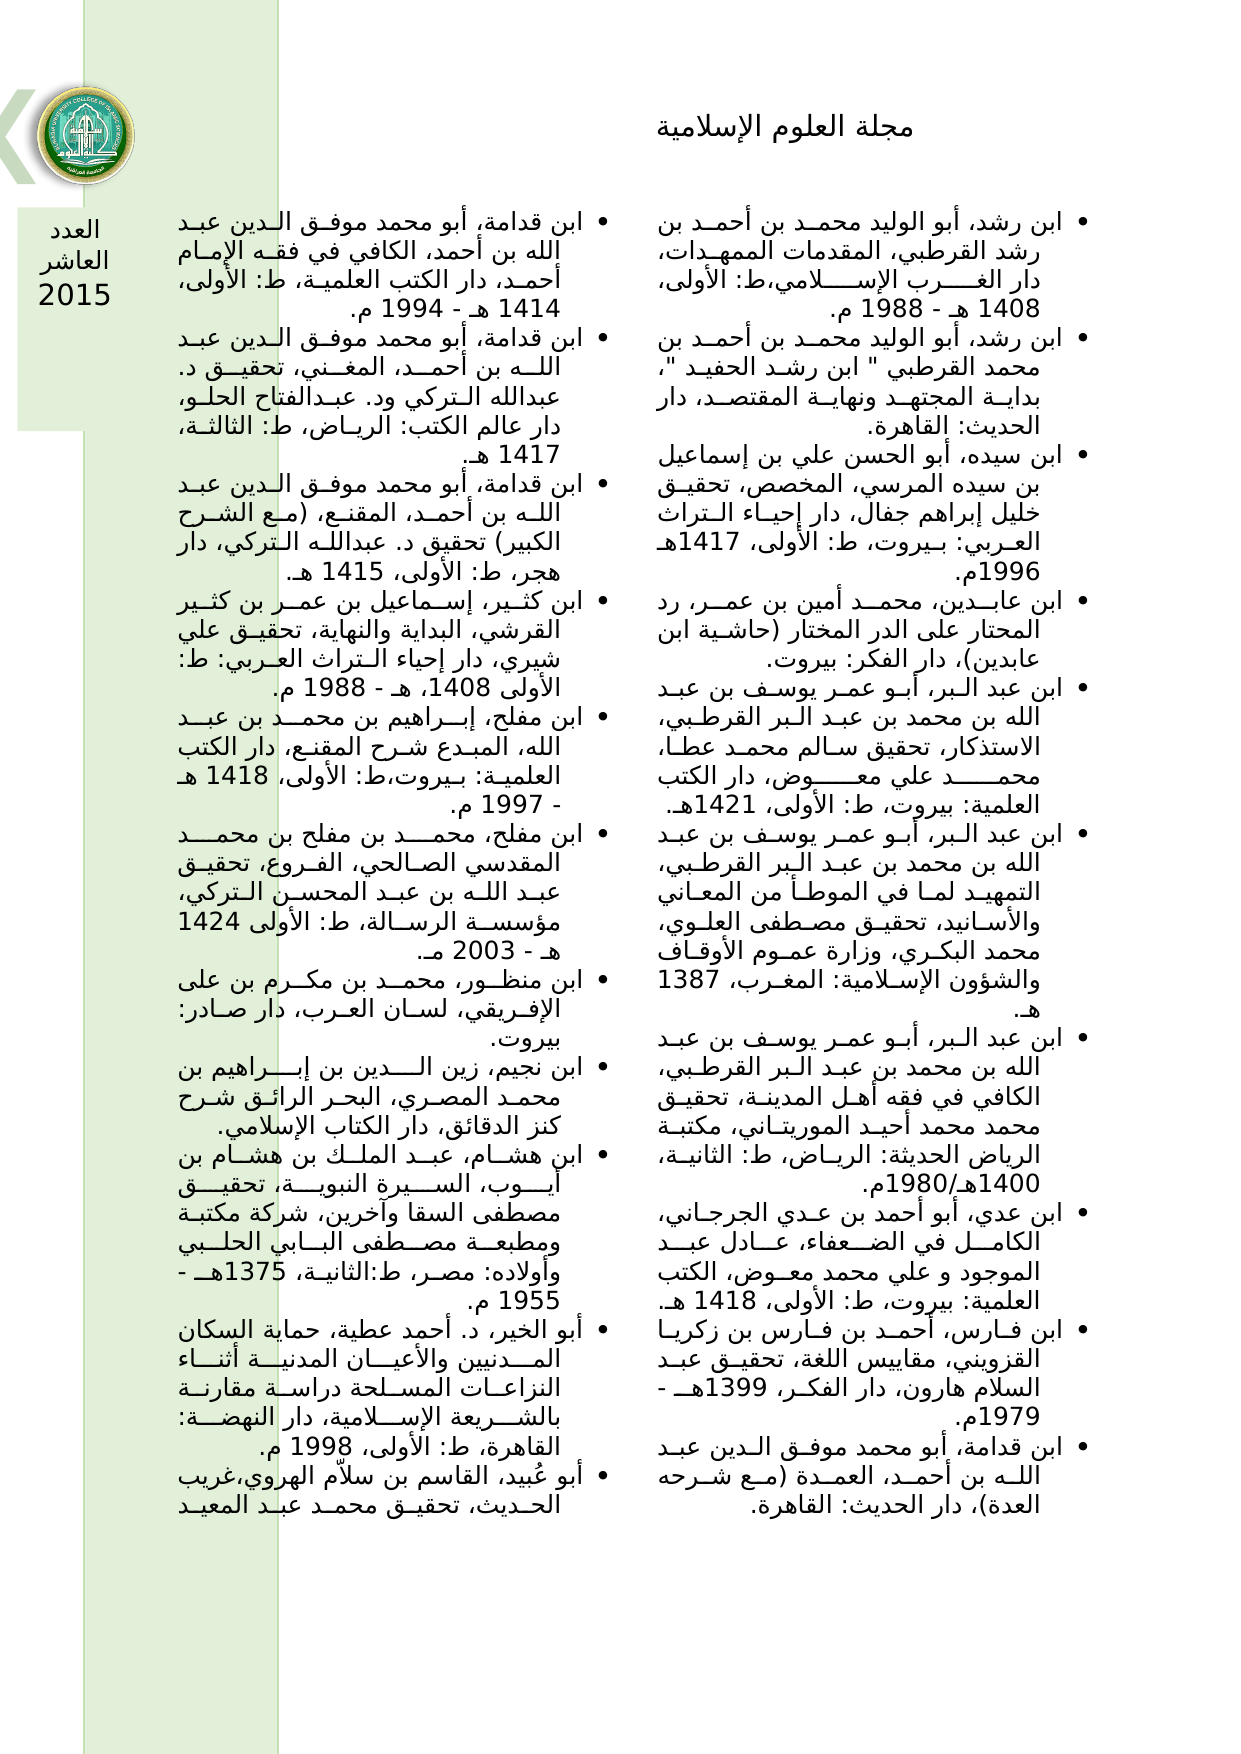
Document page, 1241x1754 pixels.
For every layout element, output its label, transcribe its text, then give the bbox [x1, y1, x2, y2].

list ابن كثير، إسماعيل بن عمر بن كثير القرشي، البداية والنهاية، تحقيق علي شيري، دار إحياء التراث العربي: ط: الأولى 1408، هـ - 1988 م. [177, 586, 599, 703]
list ابن فارس، أحمد بن فارس بن زكريا القزويني، مقاييس اللغة، تحقيق عبد السلام هارون، دار الفكر، 1399هـ - 1979م. [657, 1315, 1078, 1432]
list أبو عُبيد، القاسم بن سلاّم الهروي،غريب الحديث، تحقيق محمد عبد المعيد خان، مطبعة دائرة المعارف العثمانية: حيدر آباد، ط: الأولى، 1384 هـ - 1964 م. [177, 1461, 599, 1519]
list ابن مفلح، محمد بن مفلح بن محمد المقدسي الصالحي، الفروع، تحقيق عبد الله بن عبد المحسن التركي، مؤسسة الرسالة، ط: الأولى 1424 هـ - 2003 مـ. [177, 819, 599, 965]
list ابن عبد البر، أبو عمر يوسف بن عبد الله بن محمد بن عبد البر القرطبي، الكافي في فقه أهل المدينة، تحقيق محمد محمد أحيد الموريتاني، مكتبة الرياض الحديثة: الرياض، ط: الثانية، 1400هـ/1980م. [657, 1023, 1078, 1198]
list ابن منظور، محمد بن مكرم بن على الإفريقي، لسان العرب، دار صادر: بيروت. [177, 965, 599, 1053]
list ابن عدي، أبو أحمد بن عدي الجرجاني، الكامل في الضعفاء، عادل عبد الموجود و علي محمد معوض، الكتب العلمية: بيروت، ط: الأولى، 1418 هـ. [657, 1198, 1078, 1315]
list ابن مفلح، إبراهيم بن محمد بن عبد الله، المبدع شرح المقنع، دار الكتب العلمية: بيروت،ط: الأولى، 1418 هـ - 1997 م. [177, 703, 599, 819]
list ابن نجيم، زين الدين بن إبراهيم بن محمد المصري، البحر الرائق شرح كنز الدقائق، دار الكتاب الإسلامي. [177, 1053, 599, 1140]
list ابن عابدين، محمد أمين بن عمر، رد المحتار على الدر المختار (حاشية ابن عابدين)، دار الفكر: بيروت. [657, 586, 1078, 673]
list ابن رشد، أبو الوليد محمد بن أحمد بن محمد القرطبي " ابن رشد الحفيد "، بداية المجتهد ونهاية المقتصد، دار الحديث: القاهرة. [657, 323, 1078, 440]
list ابن عبد البر، أبو عمر يوسف بن عبد الله بن محمد بن عبد البر القرطبي، التمهيد لما في الموطأ من المعاني والأسانيد، تحقيق مصطفى العلوي، محمد البكري، وزارة عموم الأوقاف والشؤون الإسلامية: المغرب، 1387 هـ. [657, 819, 1078, 1023]
list ابن قدامة، أبو محمد موفق الدين عبد الله بن أحمد، العمدة (مع شرحه العدة)، دار الحديث: القاهرة. [657, 1432, 1078, 1519]
list ابن عبد البر، أبو عمر يوسف بن عبد الله بن محمد بن عبد البر القرطبي، الاستذكار، تحقيق سالم محمد عطا، محمد علي معوض، دار الكتب العلمية: بيروت، ط: الأولى، 1421هـ. [657, 673, 1078, 819]
picture [30, 80, 141, 191]
list أبو الخير، د. أحمد عطية، حماية السكان المدنيين والأعيان المدنية أثناء النزاعات المسلحة دراسة مقارنة بالشريعة الإسلامية، دار النهضة: القاهرة، ط: الأولى، 1998 م. [177, 1315, 599, 1461]
list ابن رشد، أبو الوليد محمد بن أحمد بن رشد القرطبي، المقدمات الممهدات، دار الغرب الإسلامي،ط: الأولى، 1408 هـ - 1988 م. [657, 207, 1078, 323]
list ابن سيده، أبو الحسن علي بن إسماعيل بن سيده المرسي، المخصص، تحقيق خليل إبراهم جفال، دار إحياء التراث العربي: بيروت، ط: الأولى، 1417هـ 1996م. [657, 440, 1078, 586]
list ابن قدامة، أبو محمد موفق الدين عبد الله بن أحمد، المقنع، (مع الشرح الكبير) تحقيق د. عبدالله التركي، دار هجر، ط: الأولى، 1415 هـ. [177, 469, 599, 586]
list ابن قدامة، أبو محمد موفق الدين عبد الله بن أحمد، الكافي في فقه الإمام أحمد، دار الكتب العلمية، ط: الأولى، 1414 هـ - 1994 م. [177, 207, 599, 323]
list ابن هشام، عبد الملك بن هشام بن أيوب، السيرة النبوية، تحقيق مصطفى السقا وآخرين، شركة مكتبة ومطبعة مصطفى البابي الحلبي وأولاده: مصر، ط:الثانية، 1375هـ - 1955 م. [177, 1140, 599, 1315]
list ابن قدامة، أبو محمد موفق الدين عبد الله بن أحمد، المغني، تحقيق د. عبدالله التركي ود. عبدالفتاح الحلو، دار عالم الكتب: الرياض، ط: الثالثة، 1417 هـ. [177, 323, 599, 469]
